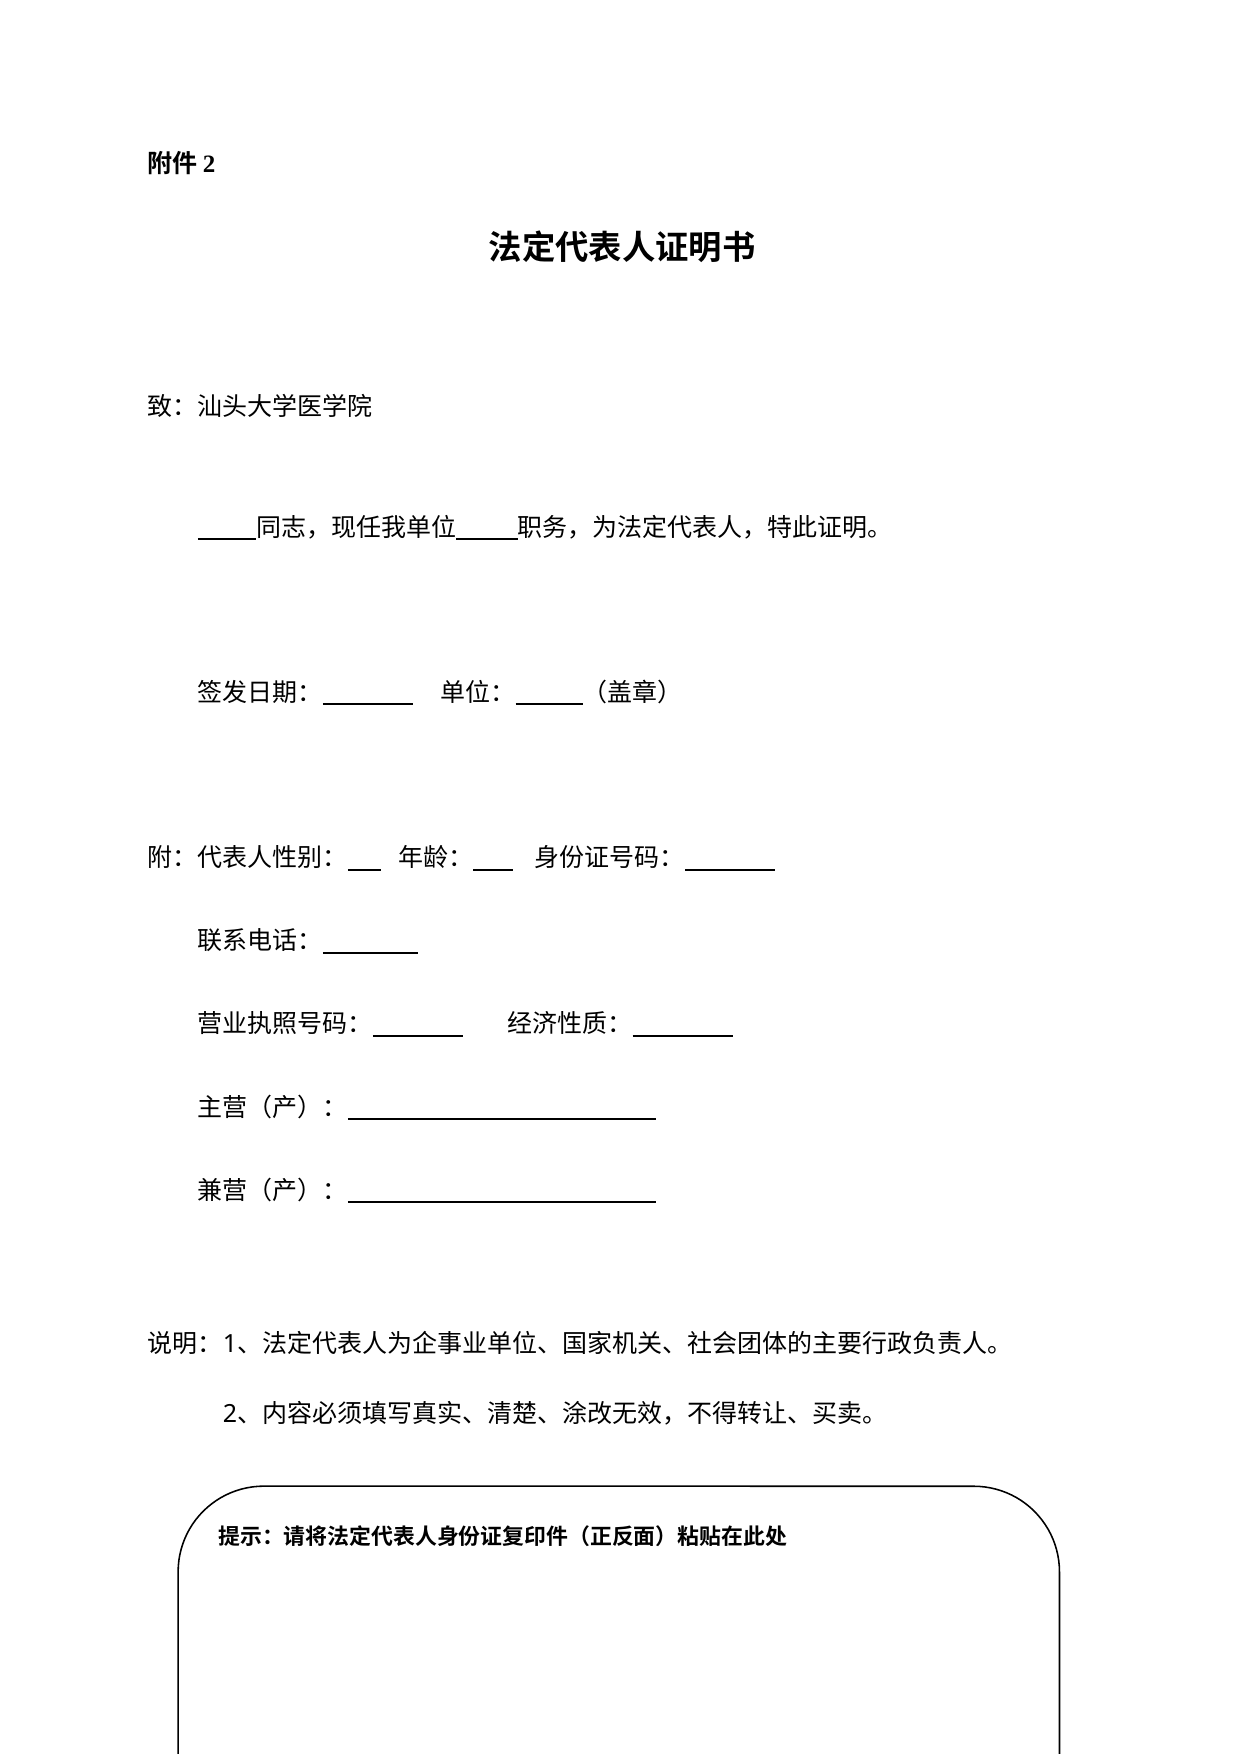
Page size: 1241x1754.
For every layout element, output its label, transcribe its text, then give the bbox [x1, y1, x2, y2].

text 主营（产）： [148, 1073, 1093, 1138]
text 营业执照号码： 经济性质： [148, 989, 1093, 1054]
text 同志，现任我单位 职务，为法定代表人，特此证明。 [148, 493, 1093, 558]
text 附：代表人性别： 年龄： 身份证号码： [148, 823, 1093, 888]
text 致：汕头大学医学院 [148, 372, 1093, 437]
text 签发日期： 单位： （盖章） [148, 658, 1093, 723]
text 附件2 [148, 129, 1093, 194]
text 联系电话： [148, 906, 1093, 971]
text 说明：1、法定代表人为企事业单位、国家机关、社会团体的主要行政负责人。 [148, 1309, 1093, 1374]
text 2、内容必须填写真实、清楚、涂改无效，不得转让、买卖。 [148, 1379, 1093, 1444]
text 法定代表人证明书 [148, 213, 1093, 278]
text 兼营（产）： [148, 1156, 1093, 1221]
